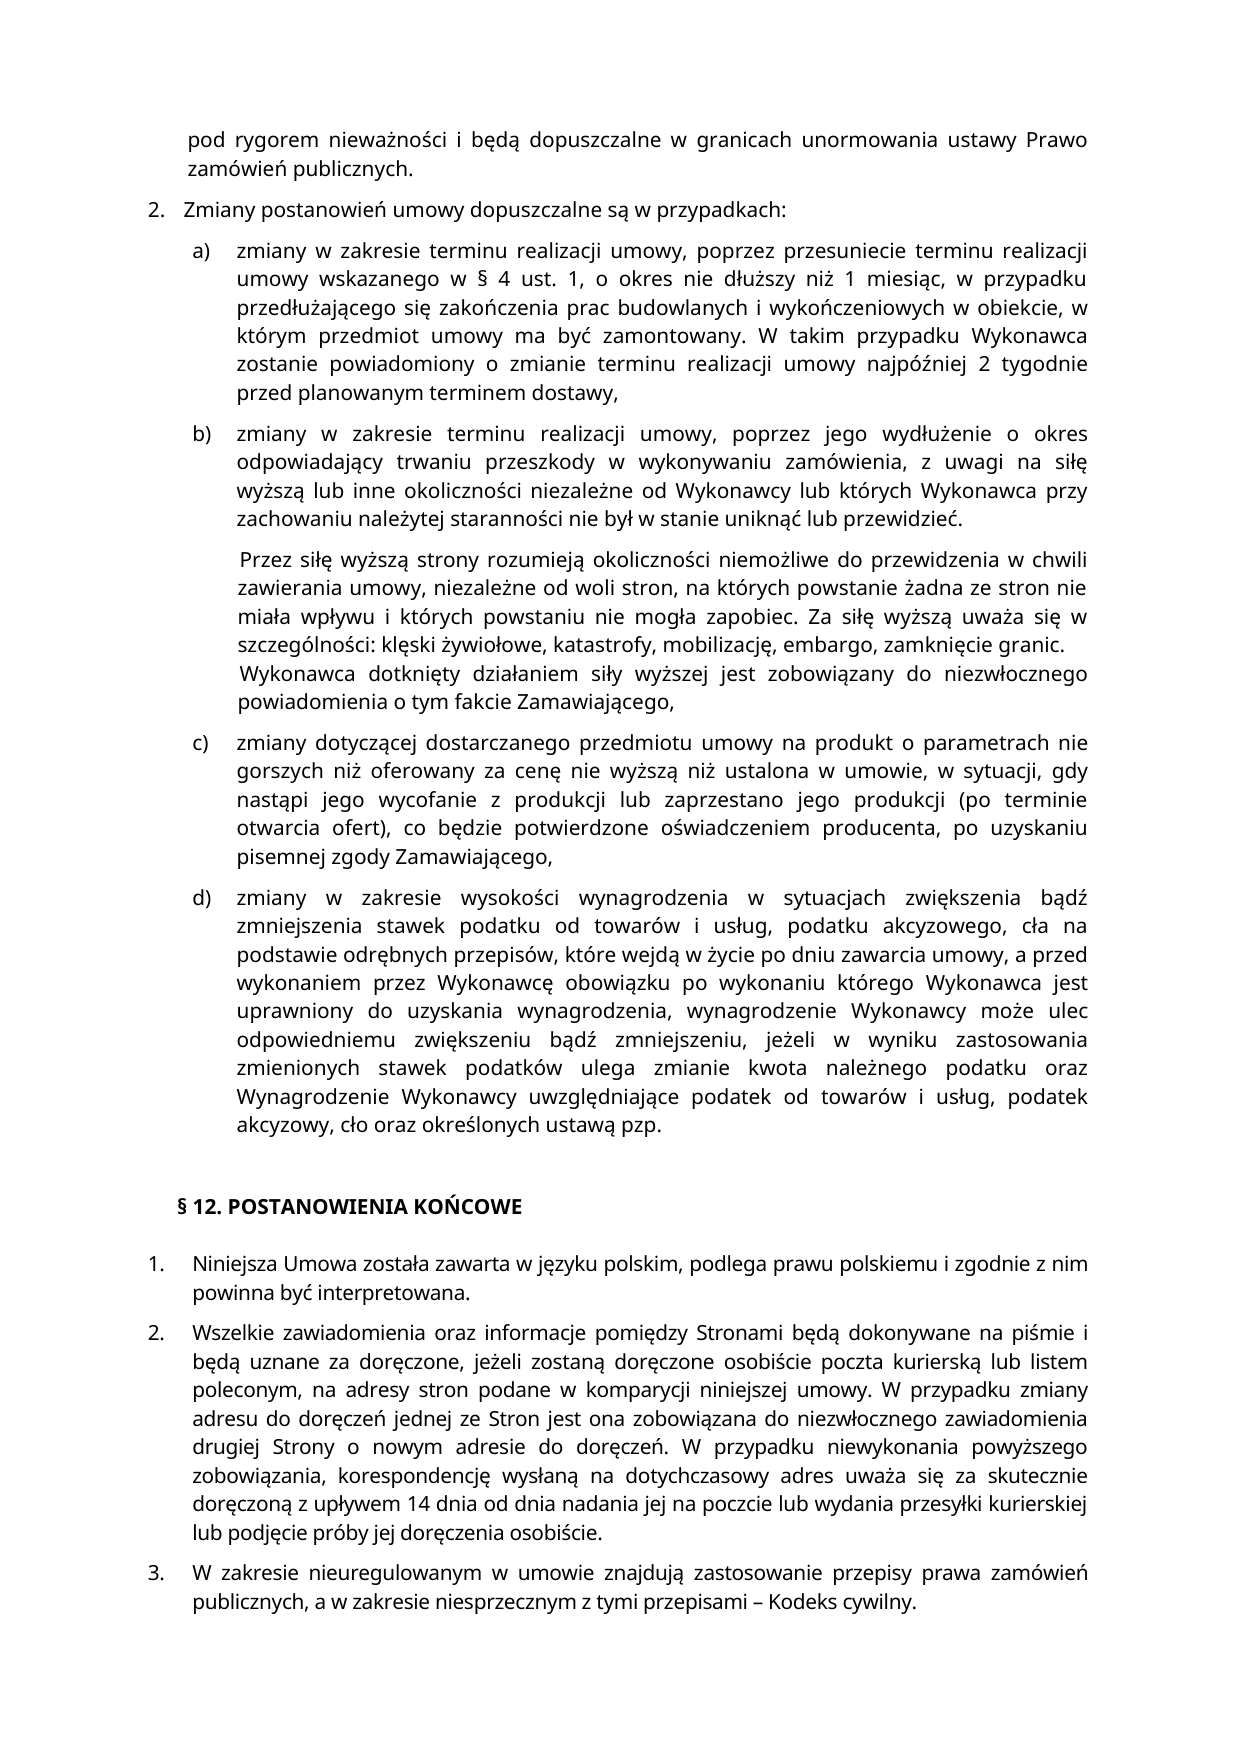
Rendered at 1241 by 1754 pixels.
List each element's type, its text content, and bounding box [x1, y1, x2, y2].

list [148, 125, 1089, 182]
list W zakresie nieuregulowanym w umowie znajdują zastosowanie przepisy prawa zamówień publicznych, a w zakresie niesprzecznym z tymi przepisami – Kodeks cywilny. [148, 1558, 1089, 1615]
list zmiany w zakresie wysokości wynagrodzenia w sytuacjach zwiększenia bądź zmniejszenia stawek podatku od towarów i usług, podatku akcyzowego, cła na podstawie odrębnych przepisów, które wejdą w życie po dniu zawarcia umowy, a przed wykonaniem przez Wykonawcę obowiązku po wykonaniu którego Wykonawca jest uprawniony do uzyskania wynagrodzenia, wynagrodzenie Wykonawcy może ulec odpowiedniemu zwiększeniu bądź zmniejszeniu, jeżeli w wyniku zastosowania zmienionych stawek podatków ulega zmianie kwota należnego podatku oraz Wynagrodzenie Wykonawcy uwzględniające podatek od towarów i usług, podatek akcyzowy, cło oraz określonych ustawą pzp. [192, 883, 1089, 1139]
list zmiany w zakresie terminu realizacji umowy, poprzez przesuniecie terminu realizacji umowy wskazanego w § 4 ust. 1, o okres nie dłuższy niż 1 miesiąc, w przypadku przedłużającego się zakończenia prac budowlanych i wykończeniowych w obiekcie, w którym przedmiot umowy ma być zamontowany. W takim przypadku Wykonawca zostanie powiadomiony o zmianie terminu realizacji umowy najpóźniej 2 tygodnie przed planowanym terminem dostawy, [192, 236, 1089, 406]
text § 12. POSTANOWIENIA KOŃCOWE [148, 1192, 1089, 1221]
list zmiany w zakresie terminu realizacji umowy, poprzez jego wydłużenie o okres odpowiadający trwaniu przeszkody w wykonywaniu zamówienia, z uwagi na siłę wyższą lub inne okoliczności niezależne od Wykonawcy lub których Wykonawca przy zachowaniu należytej staranności nie był w stanie uniknąć lub przewidzieć. [192, 419, 1089, 533]
list Zmiany postanowień umowy dopuszczalne są w przypadkach: [148, 195, 1089, 223]
list Wszelkie zawiadomienia oraz informacje pomiędzy Stronami będą dokonywane na piśmie i będą uznane za doręczone, jeżeli zostaną doręczone osobiście poczta kurierską lub listem poleconym, na adresy stron podane w komparycji niniejszej umowy. W przypadku zmiany adresu do doręczeń jednej ze Stron jest ona zobowiązana do niezwłocznego zawiadomienia drugiej Strony o nowym adresie do doręczeń. W przypadku niewykonania powyższego zobowiązania, korespondencję wysłaną na dotychczasowy adres uważa się za skutecznie doręczoną z upływem 14 dnia od dnia nadania jej na poczcie lub wydania przesyłki kurierskiej lub podjęcie próby jej doręczenia osobiście. [148, 1318, 1089, 1546]
text Przez siłę wyższą strony rozumieją okoliczności niemożliwe do przewidzenia w chwili zawierania umowy, niezależne od woli stron, na których powstanie żadna ze stron nie miała wpływu i których powstaniu nie mogła zapobiec. Za siłę wyższą uważa się w szczególności: klęski żywiołowe, katastrofy, mobilizację, embargo, zamknięcie granic. [237, 545, 1089, 659]
list zmiany dotyczącej dostarczanego przedmiotu umowy na produkt o parametrach nie gorszych niż oferowany za cenę nie wyższą niż ustalona w umowie, w sytuacji, gdy nastąpi jego wycofanie z produkcji lub zaprzestano jego produkcji (po terminie otwarcia ofert), co będzie potwierdzone oświadczeniem producenta, po uzyskaniu pisemnej zgody Zamawiającego, [192, 728, 1089, 870]
text Wykonawca dotknięty działaniem siły wyższej jest zobowiązany do niezwłocznego powiadomienia o tym fakcie Zamawiającego, [237, 659, 1089, 716]
list Niniejsza Umowa została zawarta w języku polskim, podlega prawu polskiemu i zgodnie z nim powinna być interpretowana. [148, 1249, 1089, 1306]
